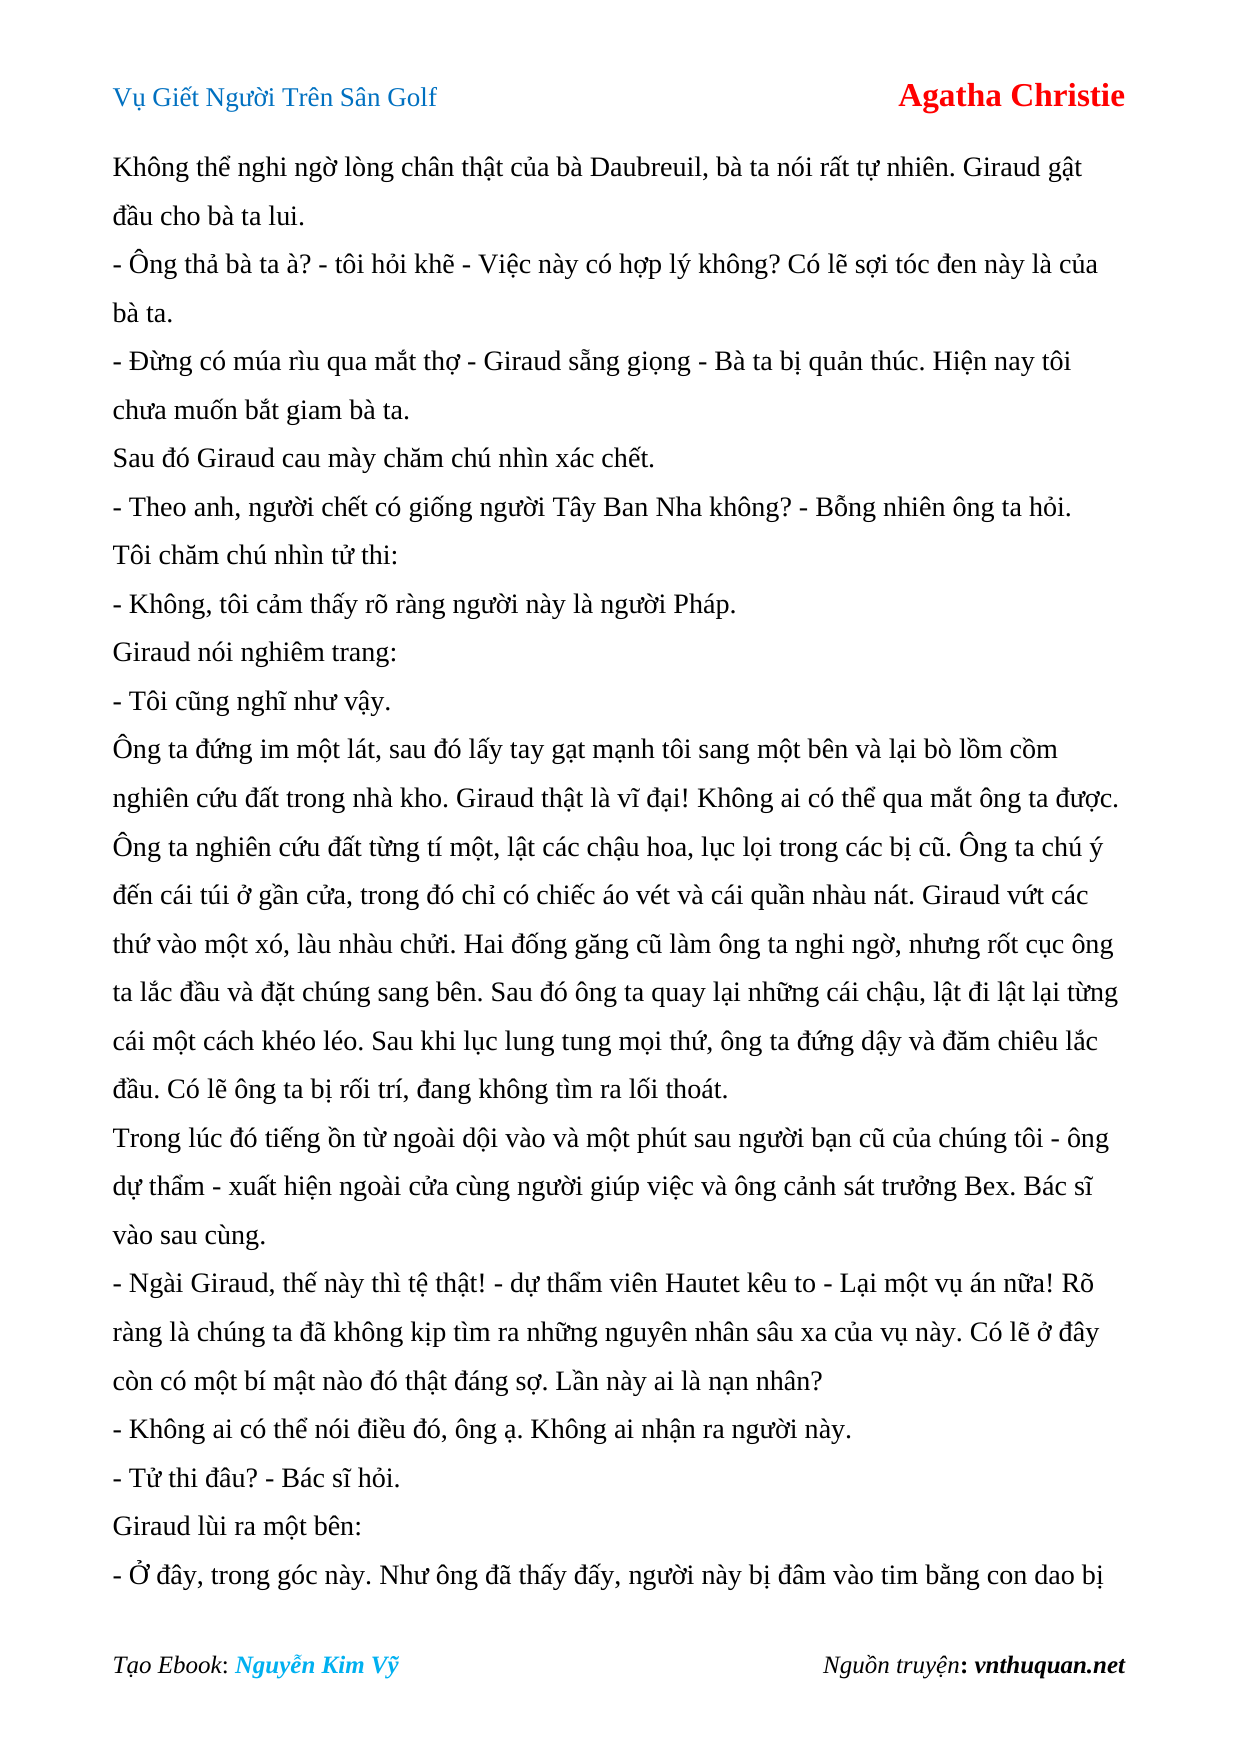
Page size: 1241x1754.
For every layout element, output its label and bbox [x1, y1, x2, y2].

text [112, 150, 1128, 1590]
